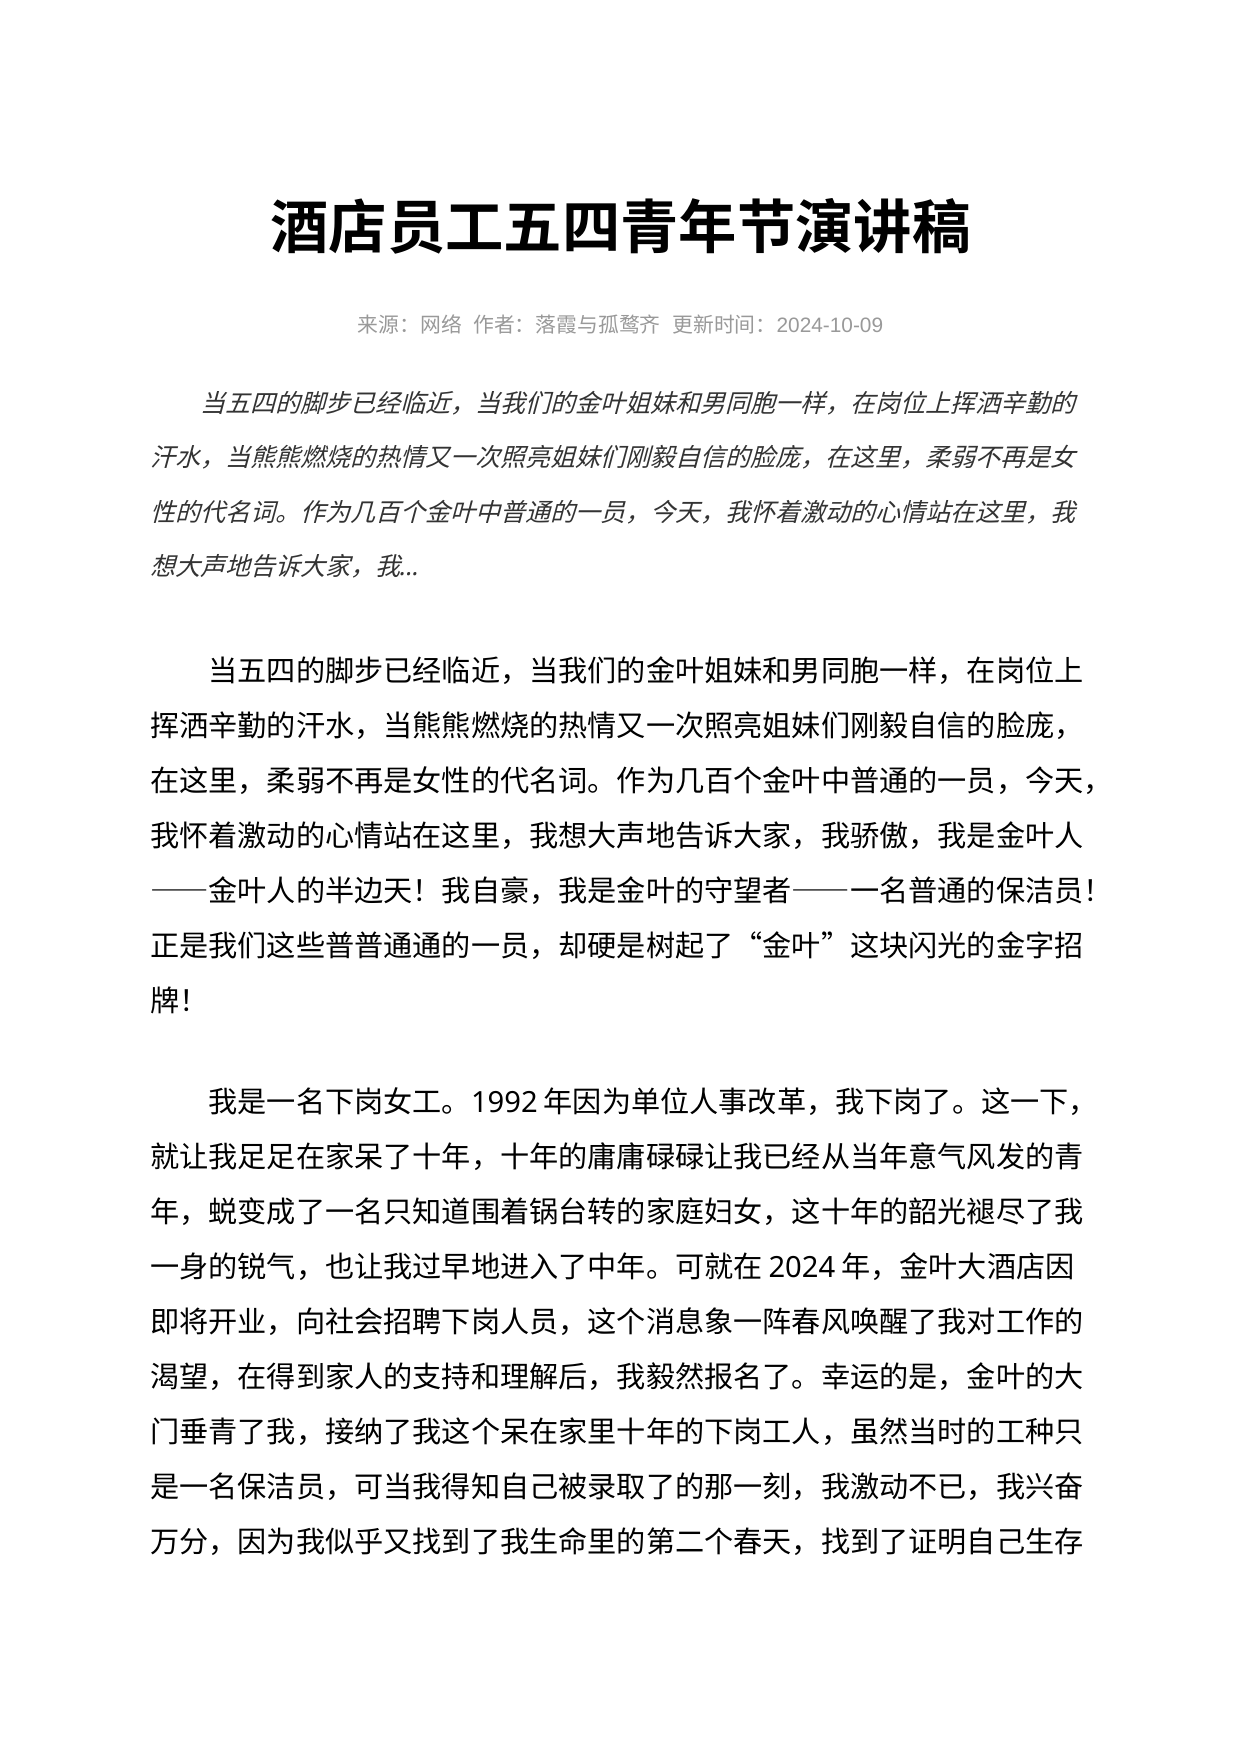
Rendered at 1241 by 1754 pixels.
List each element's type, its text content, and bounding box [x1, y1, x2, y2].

text 来源：网络 作者：落霞与孤鹜齐 更新时间：2024-10-09 [150, 313, 1090, 337]
text 当五四的脚步已经临近，当我们的金叶姐妹和男同胞一样，在岗位上挥洒辛勤的汗水，当熊熊燃烧的热情又一次照亮姐妹们刚毅自信的脸庞，在这里，柔弱不再是女性的代名词。作为几百个金叶中普通的一员，今天，我怀着激动的心情站在这里，我想大声地告诉大家，我骄傲，我是金叶人——金叶人的半边天！我自豪，我是金叶的守望者——一名普通的保洁员！正是我们这些普普通通的一员，却硬是树起了“金叶”这块闪光的金字招牌！ [150, 648, 1090, 1019]
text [150, 1079, 1090, 1561]
text 当五四的脚步已经临近，当我们的金叶姐妹和男同胞一样，在岗位上挥洒辛勤的汗水，当熊熊燃烧的热情又一次照亮姐妹们刚毅自信的脸庞，在这里，柔弱不再是女性的代名词。作为几百个金叶中普通的一员，今天，我怀着激动的心情站在这里，我想大声地告诉大家，我... [150, 383, 1090, 583]
subtitle 酒店员工五四青年节演讲稿 [150, 181, 1090, 266]
